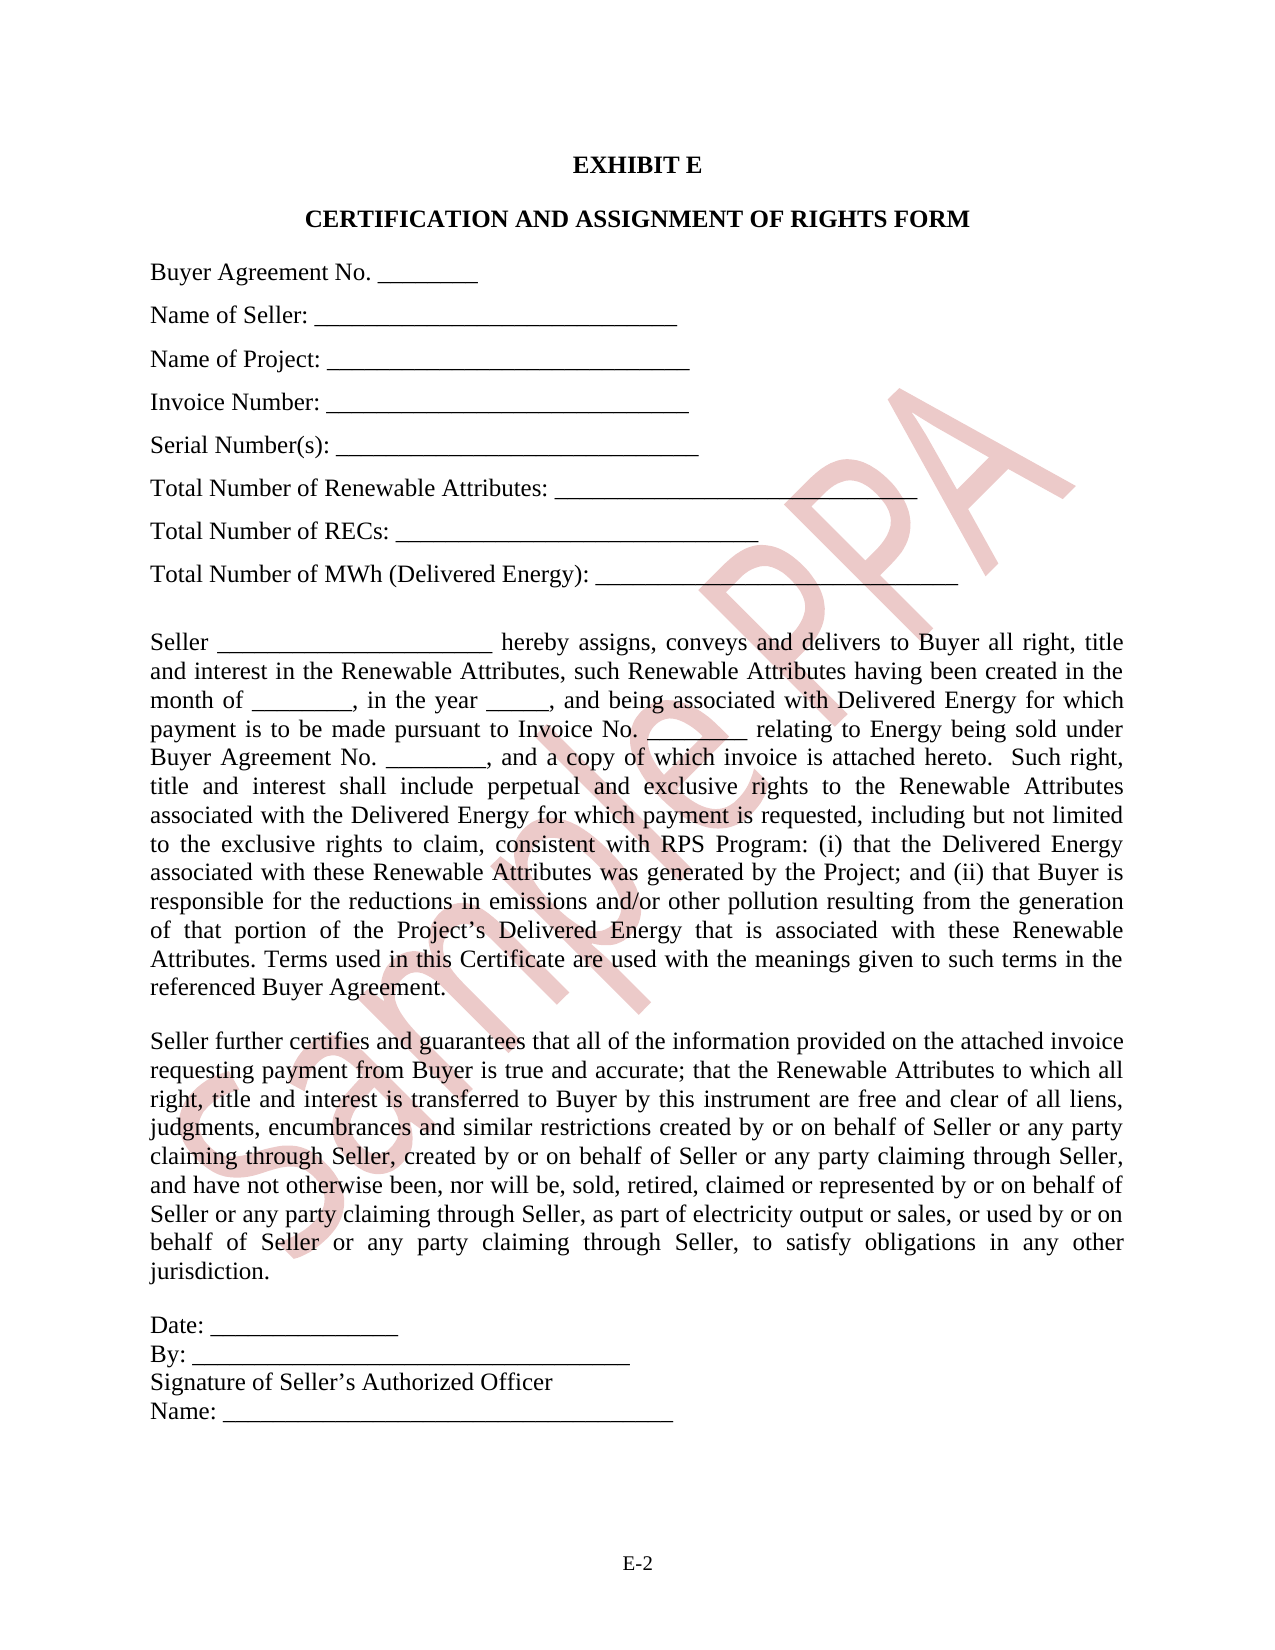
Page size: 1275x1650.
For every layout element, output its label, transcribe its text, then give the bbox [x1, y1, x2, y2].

text Invoice Number: _____________________________ [150, 387, 1125, 416]
text Name of Project: _____________________________ [150, 344, 1125, 372]
text Serial Number(s): _____________________________ [150, 430, 1125, 459]
text Name: ____________________________________ [150, 1396, 1125, 1425]
text Total Number of RECs: _____________________________ [150, 516, 1125, 545]
text Buyer Agreement No. ________ [150, 257, 1125, 286]
text Date: _______________ [150, 1310, 1125, 1339]
text EXHIBIT E [150, 150, 1125, 179]
text Signature of Seller’s Authorized Officer [150, 1367, 1125, 1396]
text By: ___________________________________ [150, 1339, 1125, 1367]
text Seller ______________________ hereby assigns, conveys and delivers to Buyer all right, title and interest in the Renewable Attributes, such Renewable Attributes having been created in the month of ________, in the year _____, and being associated with Delivered Energy for which payment is to be made pursuant to Invoice No. ________ relating to Energy being sold under Buyer Agreement No. ________, and a copy of which invoice is attached hereto. Such right, title and interest shall include perpetual and exclusive rights to the Renewable Attributes associated with the Delivered Energy for which payment is requested, including but not limited to the exclusive rights to claim, consistent with RPS Program: (i) that the Delivered Energy associated with these Renewable Attributes was generated by the Project; and (ii) that Buyer is responsible for the reductions in emissions and/or other pollution resulting from the generation of that portion of the Project’s Delivered Energy that is associated with these Renewable Attributes. Terms used in this Certificate are used with the meanings given to such terms in the referenced Buyer Agreement. [150, 627, 1125, 1001]
text Name of Seller: _____________________________ [150, 301, 1125, 329]
text Seller further certifies and guarantees that all of the information provided on the attached invoice requesting payment from Buyer is true and accurate; that the Renewable Attributes to which all right, title and interest is transferred to Buyer by this instrument are free and clear of all liens, judgments, encumbrances and similar restrictions created by or on behalf of Seller or any party claiming through Seller, created by or on behalf of Seller or any party claiming through Seller, and have not otherwise been, nor will be, sold, retired, claimed or represented by or on behalf of Seller or any party claiming through Seller, as part of electricity output or sales, or used by or on behalf of Seller or any party claiming through Seller, to satisfy obligations in any other jurisdiction. [150, 1026, 1125, 1285]
text Total Number of Renewable Attributes: _____________________________ [150, 473, 1125, 502]
text Total Number of MWh (Delivered Energy): _____________________________ [150, 559, 1125, 588]
text CERTIFICATION AND ASSIGNMENT OF RIGHTS FORM [150, 204, 1125, 232]
